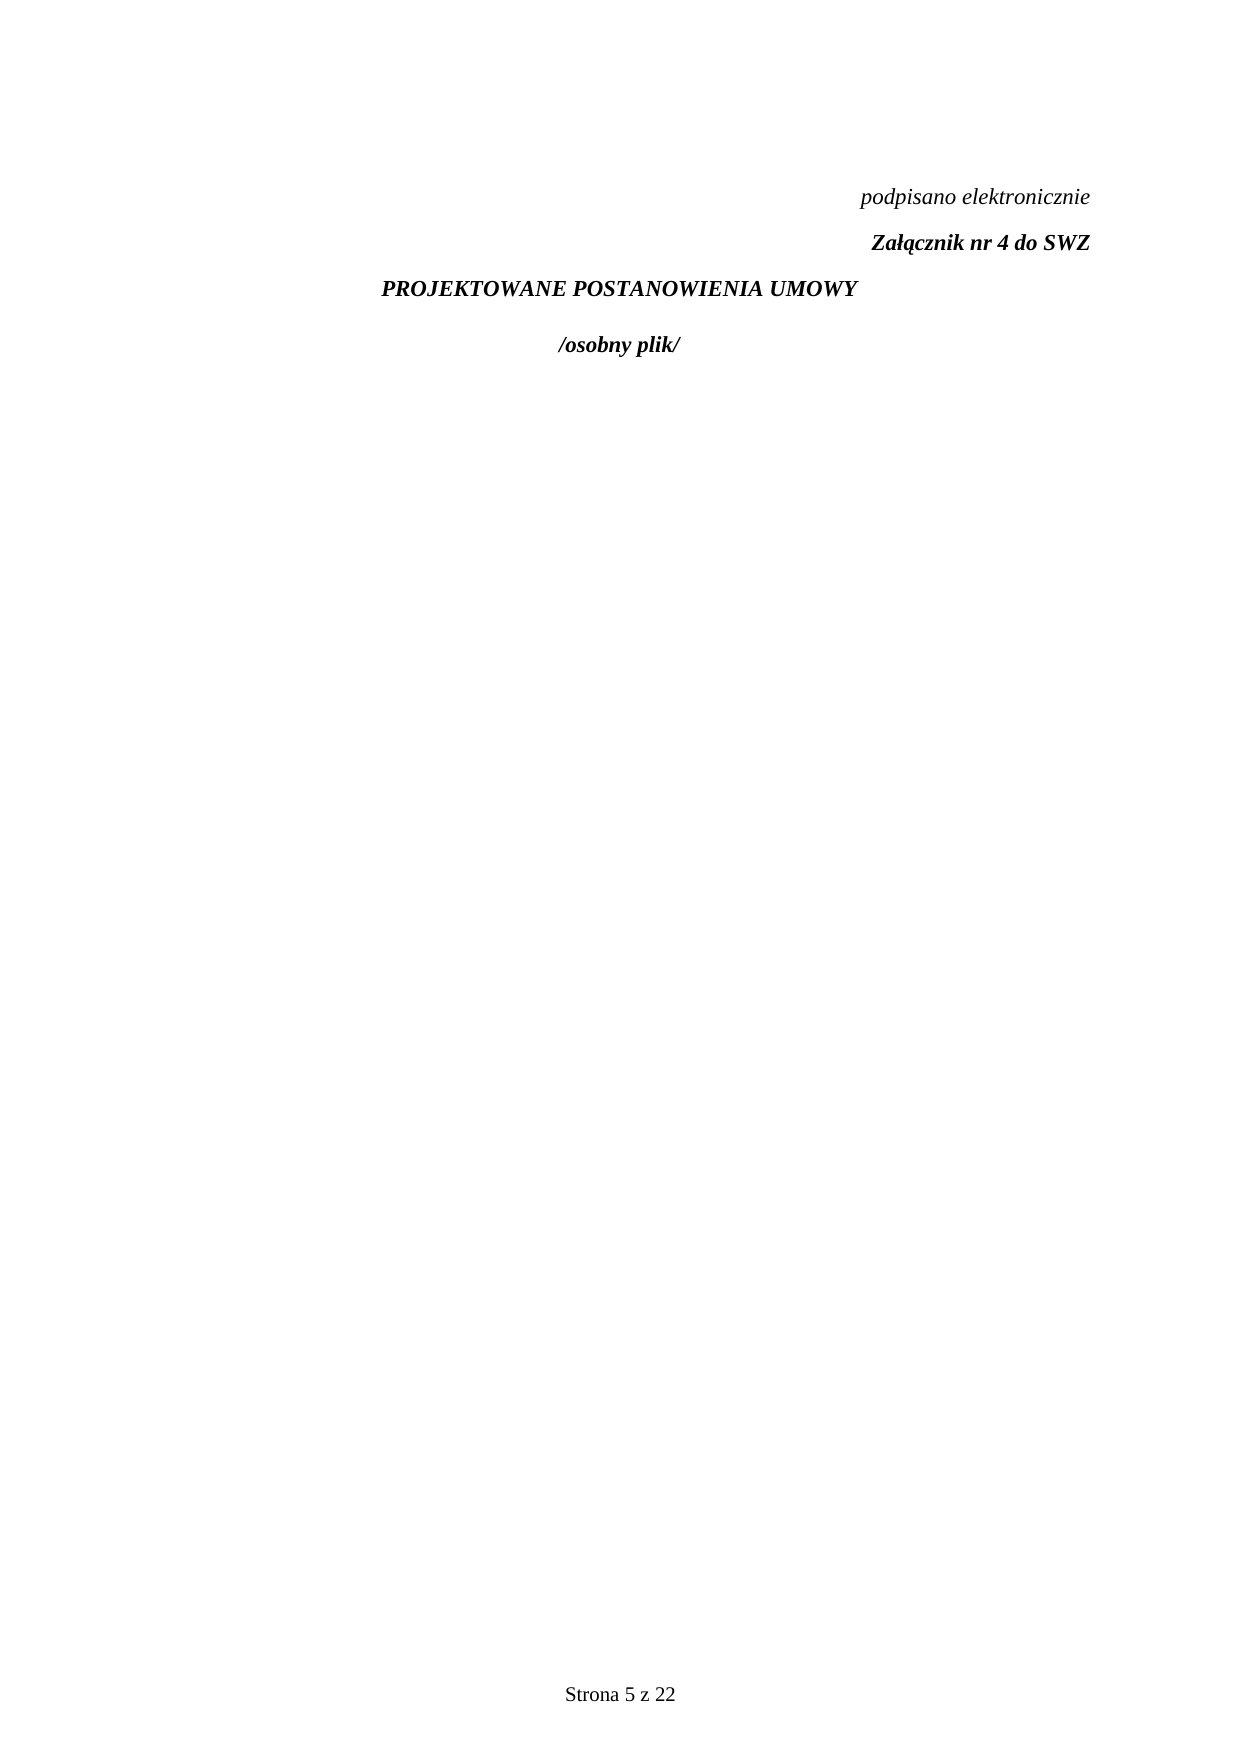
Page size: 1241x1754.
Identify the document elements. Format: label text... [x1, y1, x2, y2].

text podpisano elektronicznie [148, 183, 1092, 210]
text /osobny plik/ [148, 331, 1092, 357]
text Załącznik nr 4 do SWZ [148, 229, 1092, 255]
text PROJEKTOWANE POSTANOWIENIA UMOWY [148, 275, 1092, 301]
